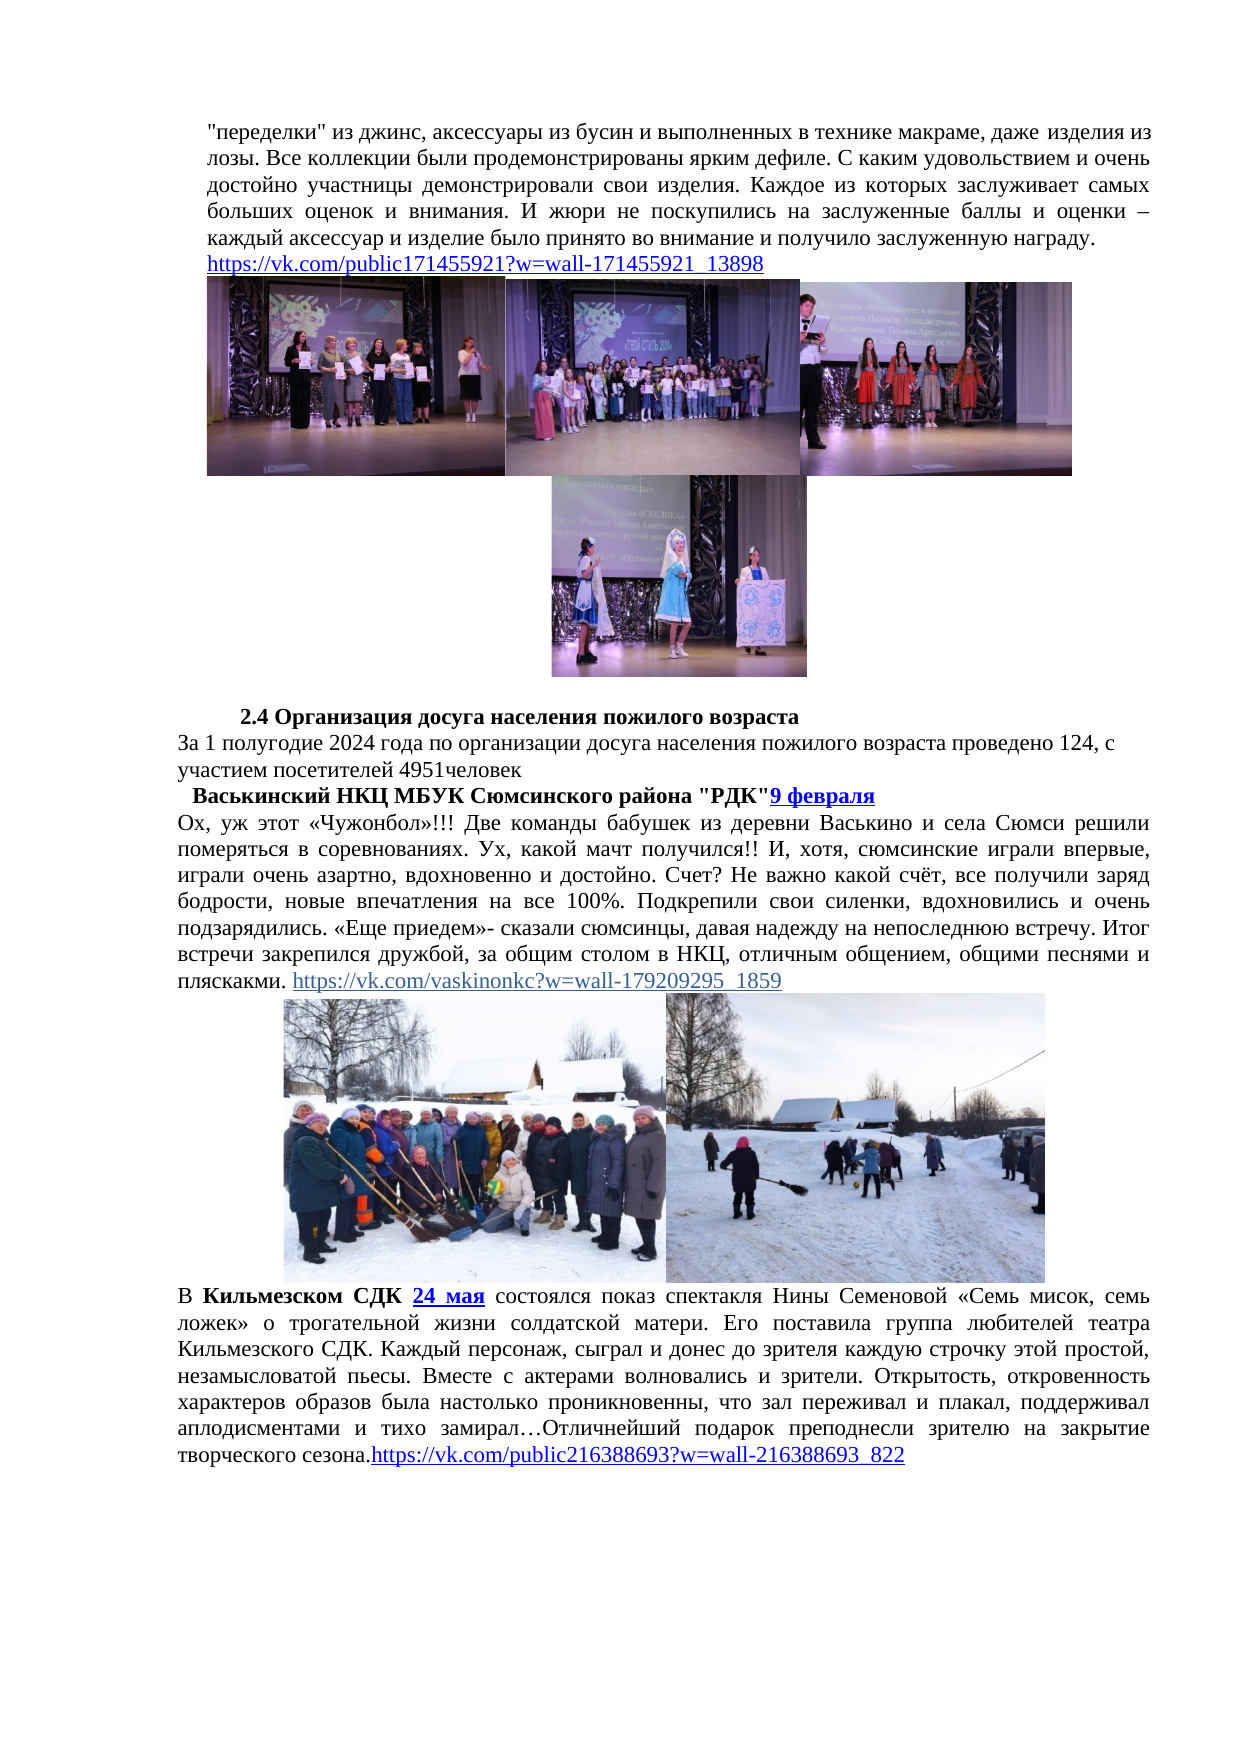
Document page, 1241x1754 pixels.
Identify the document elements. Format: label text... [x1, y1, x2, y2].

text Ох, уж этот «Чужонбол»!!! Две команды бабушек из деревни Васькино и села Сюмси решили померяться в соревнованиях. Ух, какой мачт получился!! И, хотя, сюмсинские играли впервые, играли очень азартно, вдохновенно и достойно. Счет? Не важно какой счёт, все получили заряд бодрости, новые впечатления на все 100%. Подкрепили свои силенки, вдохновились и очень подзарядились. «Еще приедем»- сказали сюмсинцы, давая надежду на непоследнюю встречу. Итог встречи закрепился дружбой, за общим столом в НКЦ, отличным общением, общими песнями и пляскакми. https://vk.com/vaskinonkc?w=wall-179209295_1859 [177, 808, 1152, 993]
text В Кильмезском СДК 24 мая состоялся показ спектакля Нины Семеновой «Семь мисок, семь ложек» о трогательной жизни солдатской матери. Его поставила группа любителей театра Кильмезского СДК. Каждый персонаж, сыграл и донес до зрителя каждую строчку этой простой, незамысловатой пьесы. Вместе с актерами волновались и зрители. Открытость, откровенность характеров образов была настолько проникновенны, что зал переживал и плакал, поддерживал аплодисментами и тихо замирал…Отличнейший подарок преподнесли зрителю на закрытие творческого сезона.https://vk.com/public216388693?w=wall-216388693_822 [177, 1283, 1152, 1467]
picture [206, 276, 1072, 677]
list https://vk.com/public171455921?w=wall-171455921_13898 [207, 250, 1152, 276]
text За 1 полугодие 2024 года по организации досуга населения пожилого возраста проведено 124, с участием посетителей 4951человек [177, 729, 1152, 782]
picture [283, 993, 1045, 1283]
text 2.4 Организация досуга населения пожилого возраста [177, 703, 1152, 729]
list Васькинский НКЦ МБУК Сюмсинского района "РДК"9 февраля [192, 782, 1152, 808]
